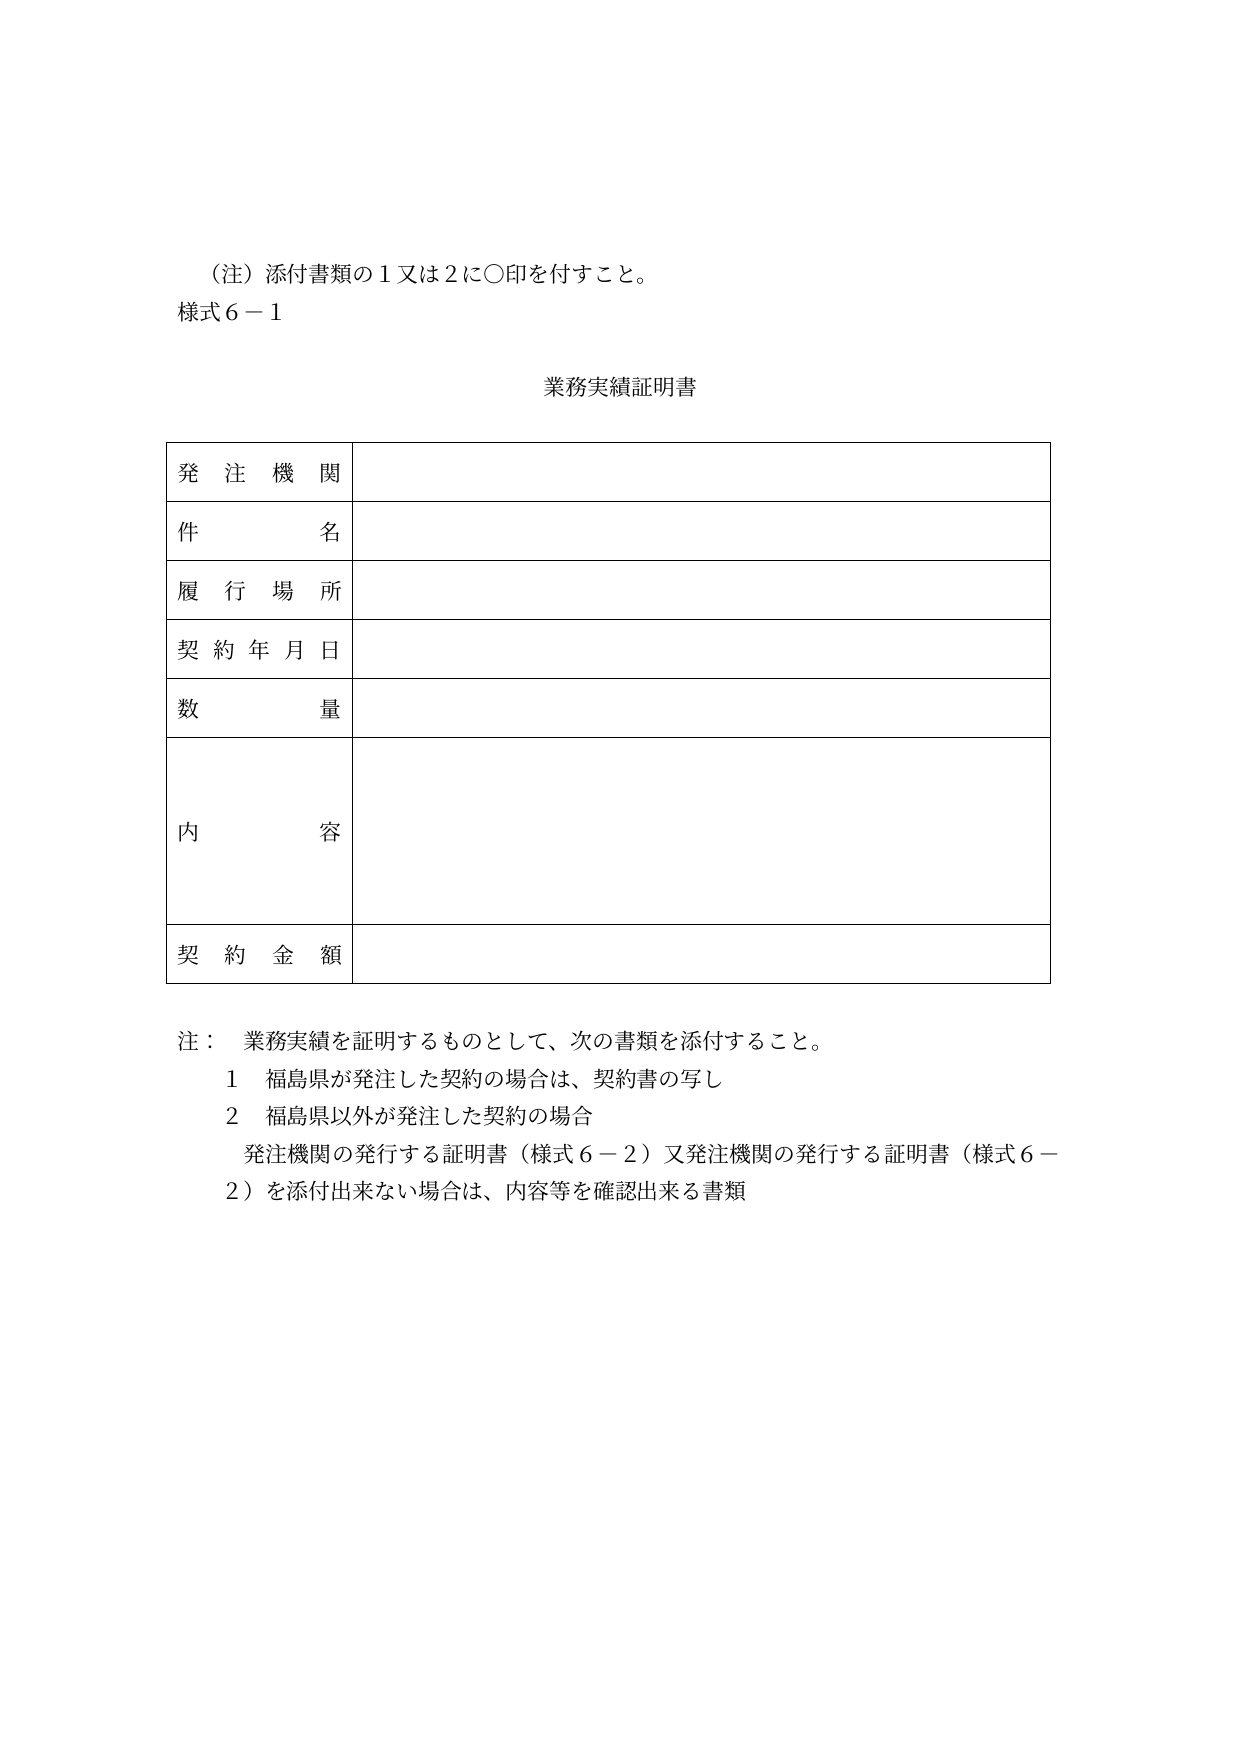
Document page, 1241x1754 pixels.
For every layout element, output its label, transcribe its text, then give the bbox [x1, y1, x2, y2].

table_cell [353, 738, 1050, 924]
table_cell [353, 620, 1050, 678]
table_cell [353, 502, 1050, 560]
table_cell 件名 [167, 502, 352, 560]
table_header [353, 443, 1050, 501]
table_cell [353, 561, 1050, 619]
text （注）添付書類の１又は２に○印を付すこと。 [177, 254, 1063, 292]
table_cell [353, 925, 1050, 983]
table_header 発注機関 [167, 443, 352, 501]
table_cell [353, 679, 1050, 737]
table_cell 内容 [167, 738, 352, 924]
table_cell 履行場所 [167, 561, 352, 619]
text １ 福島県が発注した契約の場合は、契約書の写し [177, 1059, 1063, 1096]
text 様式６－１ [177, 292, 1063, 329]
table_cell 契約金額 [167, 925, 352, 983]
table_cell 数量 [167, 679, 352, 737]
text ２ 福島県以外が発注した契約の場合 [177, 1096, 1063, 1134]
text 業務実績証明書 [177, 367, 1063, 404]
text 注： 業務実績を証明するものとして、次の書類を添付すること。 [177, 1021, 1063, 1059]
table_cell 契約年月日 [167, 620, 352, 678]
text 発注機関の発行する証明書（様式６－２）又発注機関の発行する証明書（様式６－２）を添付出来ない場合は、内容等を確認出来る書類 [177, 1134, 1063, 1209]
